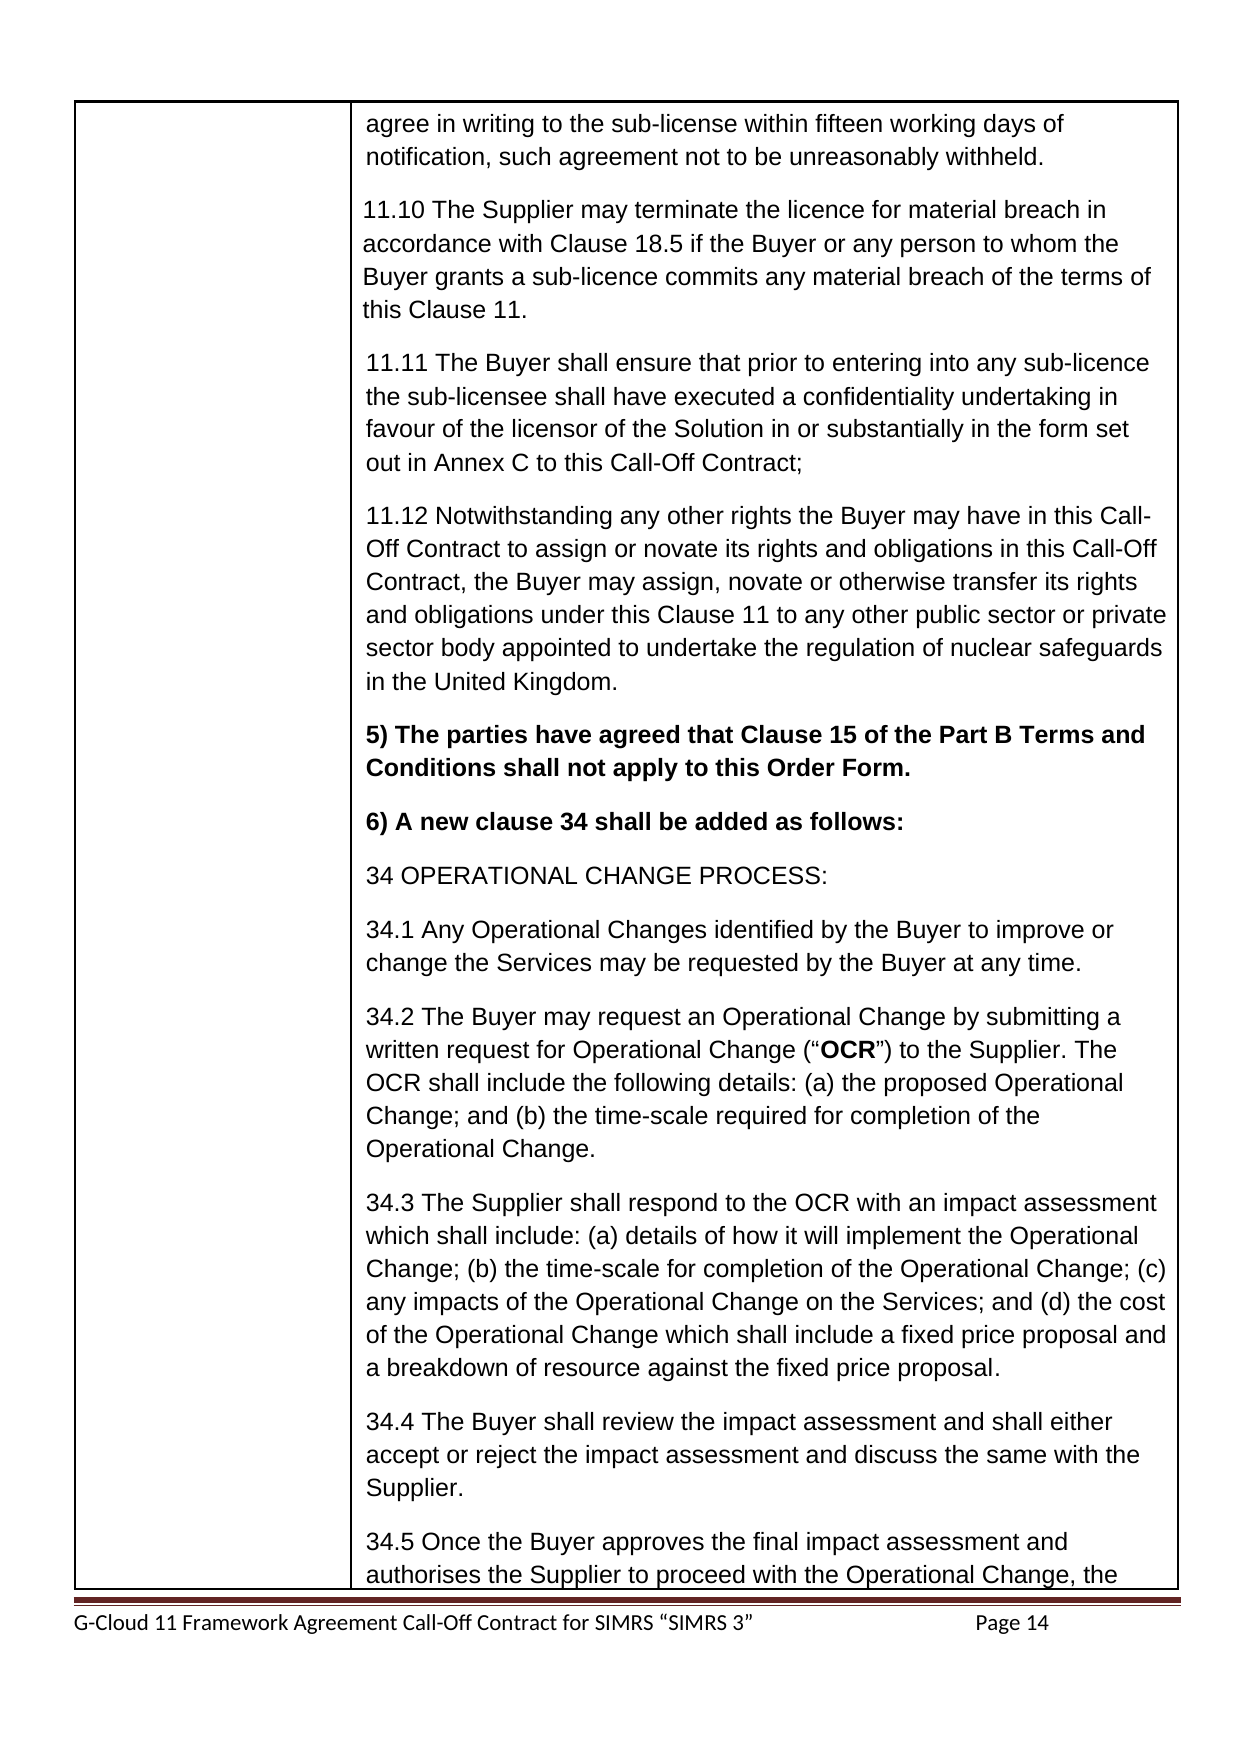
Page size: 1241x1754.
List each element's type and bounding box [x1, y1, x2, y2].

table_header [352, 103, 1177, 1588]
table_header [76, 103, 350, 1588]
